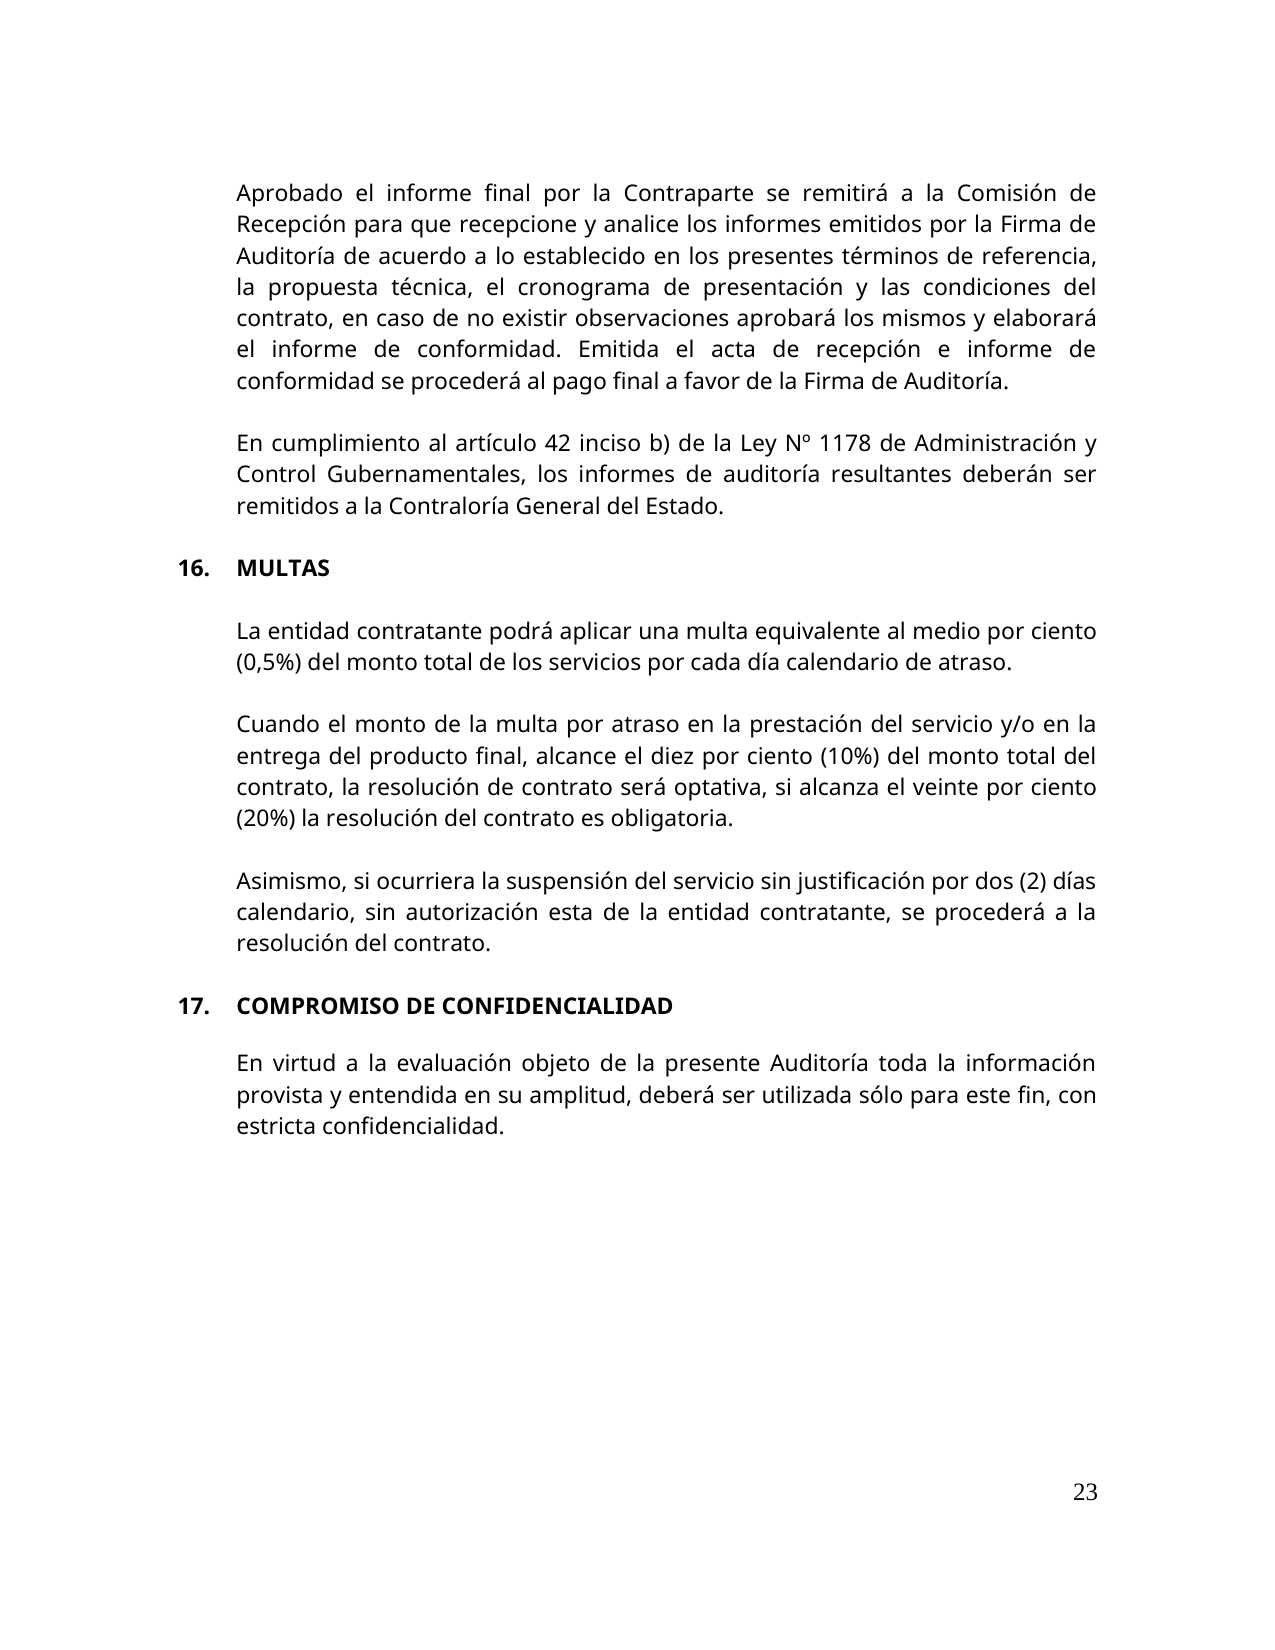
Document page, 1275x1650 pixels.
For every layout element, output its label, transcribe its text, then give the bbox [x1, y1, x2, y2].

list COMPROMISO DE CONFIDENCIALIDAD [177, 990, 1098, 1021]
text Aprobado el informe final por la Contraparte se remitirá a la Comisión de Recepción para que recepcione y analice los informes emitidos por la Firma de Auditoría de acuerdo a lo establecido en los presentes términos de referencia, la propuesta técnica, el cronograma de presentación y las condiciones del contrato, en caso de no existir observaciones aprobará los mismos y elaborará el informe de conformidad. Emitida el acta de recepción e informe de conformidad se procederá al pago final a favor de la Firma de Auditoría. [236, 177, 1098, 396]
text La entidad contratante podrá aplicar una multa equivalente al medio por ciento (0,5%) del monto total de los servicios por cada día calendario de atraso. [236, 615, 1098, 677]
list MULTAS [177, 552, 1098, 583]
text Cuando el monto de la multa por atraso en la prestación del servicio y/o en la entrega del producto final, alcance el diez por ciento (10%) del monto total del contrato, la resolución de contrato será optativa, si alcanza el veinte por ciento (20%) la resolución del contrato es obligatoria. [236, 708, 1098, 833]
text En cumplimiento al artículo 42 inciso b) de la Ley Nº 1178 de Administración y Control Gubernamentales, los informes de auditoría resultantes deberán ser remitidos a la Contraloría General del Estado. [236, 427, 1098, 521]
text En virtud a la evaluación objeto de la presente Auditoría toda la información provista y entendida en su amplitud, deberá ser utilizada sólo para este fin, con estricta confidencialidad. [236, 1047, 1098, 1141]
text Asimismo, si ocurriera la suspensión del servicio sin justificación por dos (2) días calendario, sin autorización esta de la entidad contratante, se procederá a la resolución del contrato. [236, 865, 1098, 958]
